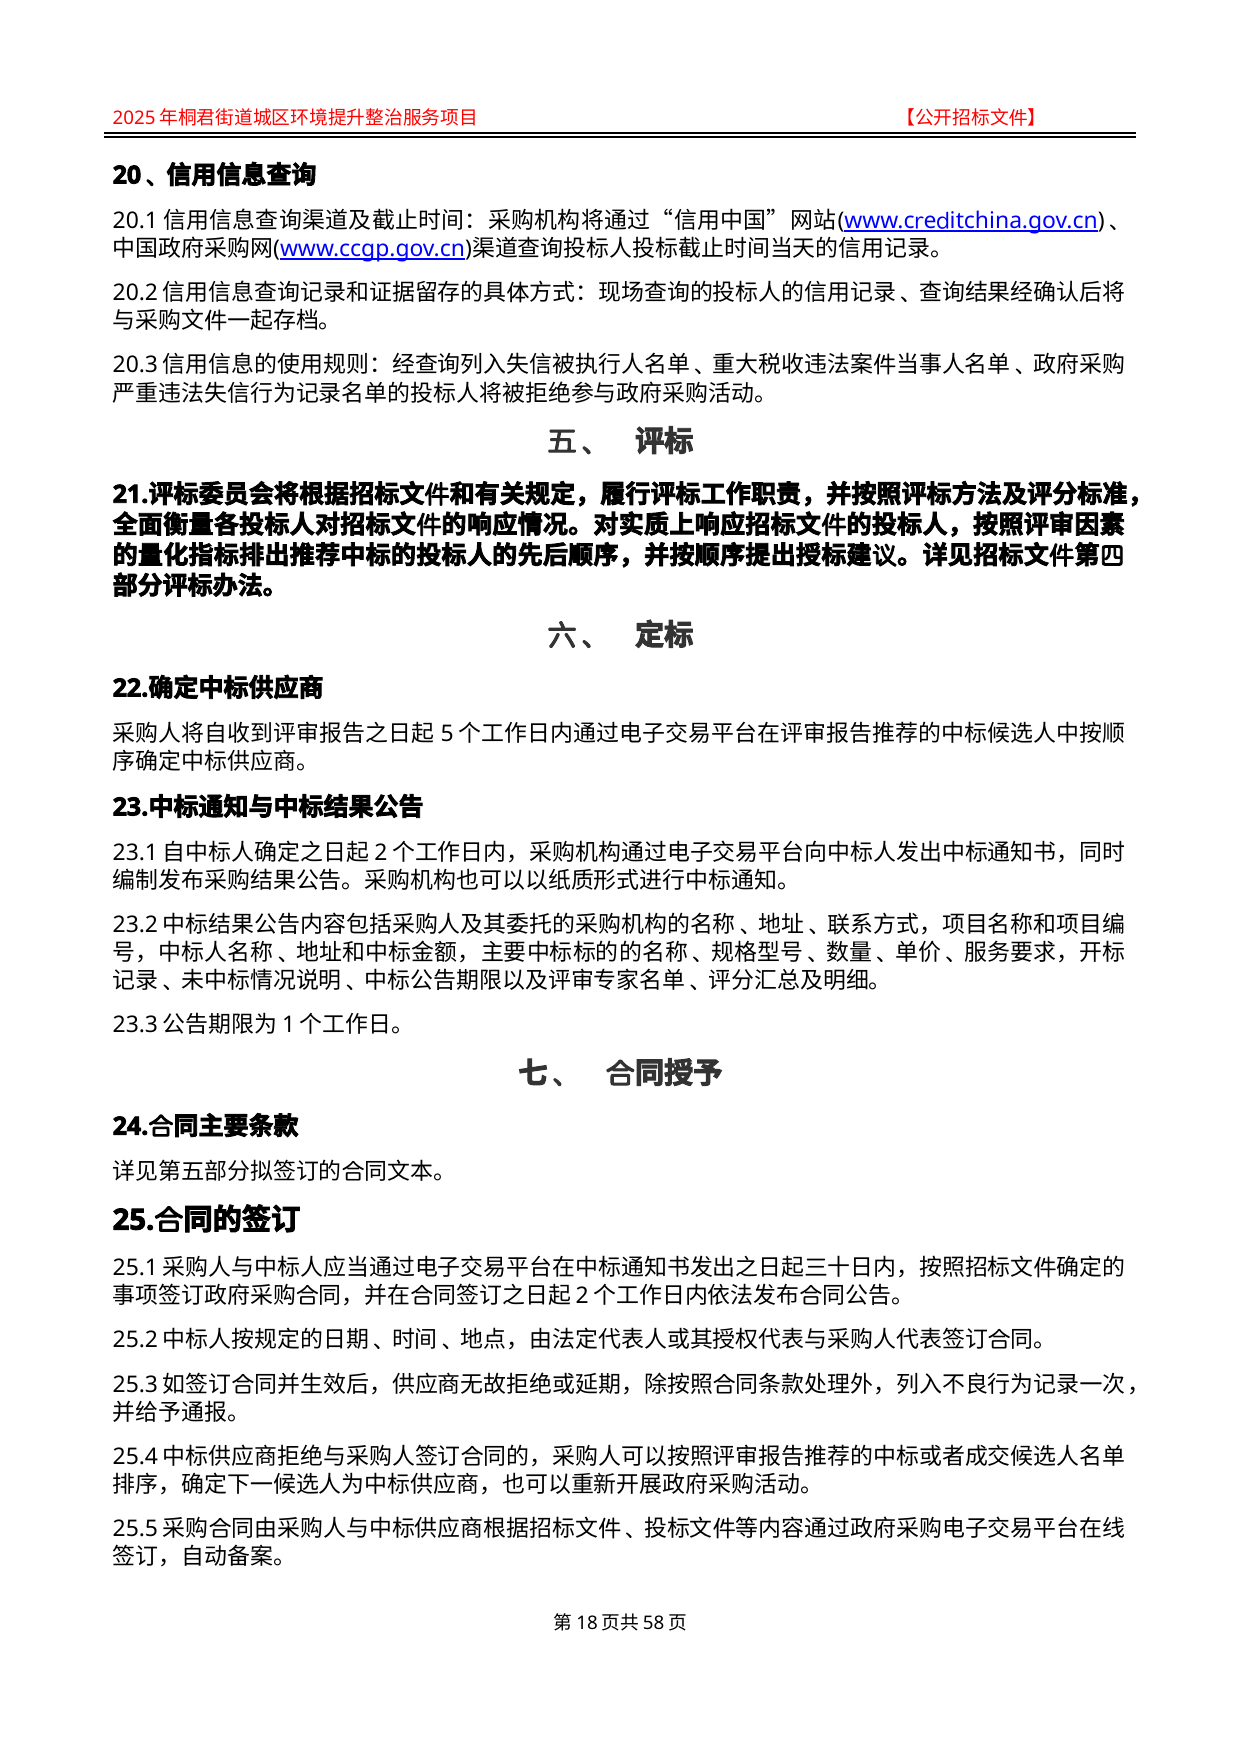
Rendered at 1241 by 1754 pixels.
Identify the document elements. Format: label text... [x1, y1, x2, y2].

text 25.5采购合同由采购人与中标供应商根据招标文件、投标文件等内容通过政府采购电子交易平台在线签订，自动备案。 [112, 1515, 1128, 1571]
text 23.1自中标人确定之日起2个工作日内，采购机构通过电子交易平台向中标人发出中标通知书，同时编制发布采购结果公告。采购机构也可以以纸质形式进行中标通知。 [112, 838, 1128, 894]
text 20.1信用信息查询渠道及截止时间：采购机构将通过“信用中国”网站(www.creditchina.gov.cn)、中国政府采购网(www.ccgp.gov.cn)渠道查询投标人投标截止时间当天的信用记录。 [112, 207, 1128, 263]
text 25.4中标供应商拒绝与采购人签订合同的，采购人可以按照评审报告推荐的中标或者成交候选人名单排序，确定下一候选人为中标供应商，也可以重新开展政府采购活动。 [112, 1442, 1128, 1498]
subtitle 合同授予 [112, 1055, 1128, 1091]
text 23.3公告期限为1个工作日。 [112, 1011, 1128, 1039]
text 详见第五部分拟签订的合同文本。 [112, 1157, 1128, 1186]
text 20.2信用信息查询记录和证据留存的具体方式：现场查询的投标人的信用记录、查询结果经确认后将与采购文件一起存档。 [112, 279, 1128, 335]
text 23.中标通知与中标结果公告 [112, 792, 1128, 822]
text 采购人将自收到评审报告之日起5个工作日内通过电子交易平台在评审报告推荐的中标候选人中按顺序确定中标供应商。 [112, 719, 1128, 775]
text 21.评标委员会将根据招标文件和有关规定，履行评标工作职责，并按照评标方法及评分标准，全面衡量各投标人对招标文件的响应情况。对实质上响应招标文件的投标人，按照评审因素的量化指标排出推荐中标的投标人的先后顺序，并按顺序提出授标建议。详见招标文件第四部分评标办法。 [112, 479, 1128, 601]
text 25.2中标人按规定的日期、时间、地点，由法定代表人或其授权代表与采购人代表签订合同。 [112, 1326, 1128, 1354]
text 25.3如签订合同并生效后，供应商无故拒绝或延期，除按照合同条款处理外，列入不良行为记录一次，并给予通报。 [112, 1370, 1128, 1426]
text 22.确定中标供应商 [112, 673, 1128, 703]
text 20、信用信息查询 [112, 160, 1128, 190]
text 23.2中标结果公告内容包括采购人及其委托的采购机构的名称、地址、联系方式，项目名称和项目编号，中标人名称、地址和中标金额，主要中标标的的名称、规格型号、数量、单价、服务要求，开标记录、未中标情况说明、中标公告期限以及评审专家名单、评分汇总及明细。 [112, 911, 1128, 995]
subtitle 评标 [112, 423, 1128, 459]
text 20.3信用信息的使用规则：经查询列入失信被执行人名单、重大税收违法案件当事人名单、政府采购严重违法失信行为记录名单的投标人将被拒绝参与政府采购活动。 [112, 351, 1128, 407]
text 25.1采购人与中标人应当通过电子交易平台在中标通知书发出之日起三十日内，按照招标文件确定的事项签订政府采购合同，并在合同签订之日起2个工作日内依法发布合同公告。 [112, 1254, 1128, 1310]
subtitle 定标 [112, 617, 1128, 653]
text 24.合同主要条款 [112, 1111, 1128, 1141]
text 25.合同的签订 [112, 1202, 1128, 1237]
